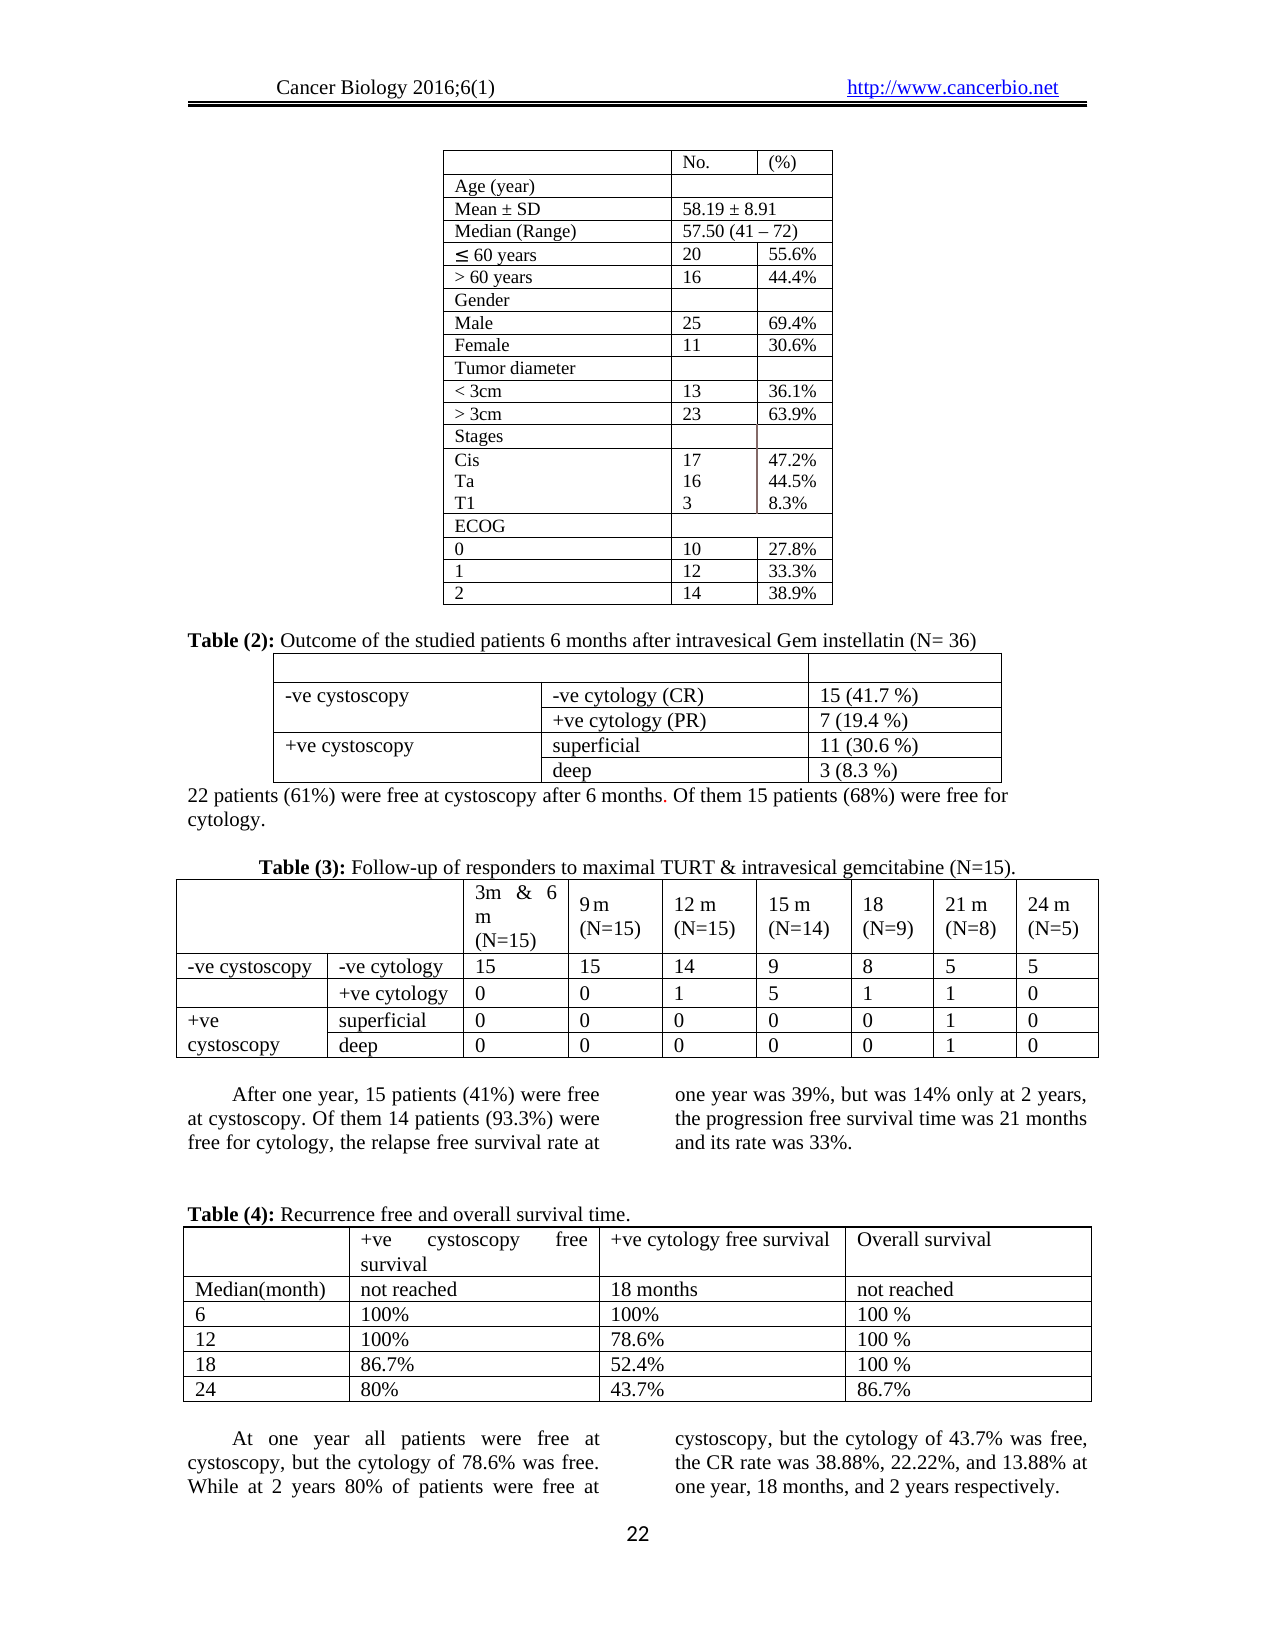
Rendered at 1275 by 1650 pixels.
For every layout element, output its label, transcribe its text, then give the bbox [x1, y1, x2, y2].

table_cell 0 [663, 1033, 756, 1057]
table_cell 0 [1017, 1008, 1098, 1032]
table_cell +ve cystoscopy [274, 733, 541, 782]
table_cell 100 % [846, 1327, 1091, 1351]
table_cell 0 [444, 538, 671, 559]
table_cell 0 [852, 1008, 933, 1032]
table_header [444, 151, 671, 174]
table_cell 7 (19.4 %) [809, 708, 1001, 732]
table_cell 11 [672, 335, 757, 356]
table_cell [758, 425, 832, 448]
table_header 3m & 6 m (N=15) [464, 880, 568, 952]
table_cell 47.2% 44.5% 8.3% [758, 449, 832, 513]
table_cell 12 [672, 560, 757, 581]
text 22 patients (61%) were free at cystoscopy after 6 months. Of them 15 patients (68%) were free for cytology. [187, 783, 1087, 831]
table_cell 69.4% [758, 312, 832, 333]
table_cell 16 [672, 266, 757, 288]
table_header 18 (N=9) [852, 880, 933, 952]
table_cell Median (Range) [444, 221, 671, 242]
table_header Overall survival [846, 1228, 1091, 1276]
table_cell superficial [542, 733, 808, 757]
table_cell 17 16 3 [672, 449, 756, 513]
table_cell deep [542, 758, 808, 782]
text Table (4): Recurrence free and overall survival time. [187, 1202, 1087, 1226]
table_cell 5 [1017, 954, 1098, 978]
table_cell 14 [672, 583, 757, 604]
table_cell 36.1% [758, 381, 832, 402]
table_header 12 m (N=15) [663, 880, 756, 952]
table_cell 0 [569, 1033, 662, 1057]
table_cell 1 [852, 979, 933, 1007]
table_cell [672, 357, 757, 379]
table_header 15 m (N=14) [757, 880, 851, 952]
table_cell Mean ± SD [444, 198, 671, 219]
table_cell Tumor diameter [444, 357, 671, 379]
table_cell 0 [464, 979, 568, 1007]
table_cell not reached [846, 1277, 1091, 1301]
table_cell 3 (8.3 %) [809, 758, 1001, 782]
table_header [177, 880, 463, 952]
table_cell 0 [464, 1033, 568, 1057]
table_cell 1 [934, 1008, 1016, 1032]
table_cell 1 [663, 979, 756, 1007]
table_cell 1 [444, 560, 671, 581]
table_cell 15 [569, 954, 662, 978]
table_cell < 3cm [444, 381, 671, 402]
table_cell ECOG [444, 514, 671, 537]
table_cell 57.50 (41 – 72) [672, 221, 832, 242]
table_header 24 m (N=5) [1017, 880, 1098, 952]
table_cell 80% [350, 1377, 599, 1401]
table_cell 0 [1017, 1033, 1098, 1057]
table_header No. [672, 151, 757, 174]
table_cell 14 [663, 954, 756, 978]
table_cell 78.6% [600, 1327, 845, 1351]
table_cell Median(month) [184, 1277, 349, 1301]
table_cell 43.7% [600, 1377, 845, 1401]
table_cell 8 [852, 954, 933, 978]
table_cell -ve cytology [328, 954, 463, 978]
table_cell +ve cytology [328, 979, 463, 1007]
table_cell [177, 979, 327, 1007]
table_cell 0 [663, 1008, 756, 1032]
table_cell 55.6% [758, 243, 832, 265]
table_cell deep [328, 1033, 463, 1057]
table_cell 15 [464, 954, 568, 978]
table_cell [758, 357, 832, 379]
table_cell 0 [569, 1008, 662, 1032]
table_cell [672, 425, 756, 448]
table_cell 11 (30.6 %) [809, 733, 1001, 757]
table_header +ve cytology free survival [600, 1228, 845, 1276]
table_cell -ve cystoscopy [177, 954, 327, 978]
table_cell 86.7% [846, 1377, 1091, 1401]
table_cell 63.9% [758, 403, 832, 424]
table_cell Female [444, 335, 671, 356]
table_cell superficial [328, 1008, 463, 1032]
table_cell 12 [184, 1327, 349, 1351]
table_cell Age (year) [444, 175, 671, 197]
table_cell +ve cystoscopy [177, 1008, 327, 1057]
table_header [274, 654, 808, 682]
text Table (3): Follow-up of responders to maximal TURT & intravesical gemcitabine (N=15). [187, 855, 1087, 879]
table_cell 100% [350, 1327, 599, 1351]
table_cell > 3cm [444, 403, 671, 424]
table_cell 100% [600, 1302, 845, 1326]
table_cell [672, 514, 832, 537]
table_cell Cis Ta T1 [444, 449, 671, 513]
table_cell 38.9% [758, 583, 832, 604]
table_header 9 m (N=15) [569, 880, 662, 952]
table_cell -ve cystoscopy [274, 683, 541, 732]
table_cell 52.4% [600, 1352, 845, 1376]
table_cell 0 [569, 979, 662, 1007]
table_header [184, 1228, 349, 1276]
table_cell 30.6% [758, 335, 832, 356]
table_cell 10 [672, 538, 757, 559]
table_cell 2 [444, 583, 671, 604]
table_cell not reached [350, 1277, 599, 1301]
table_cell ≤ 60 years [444, 243, 671, 265]
table_cell Male [444, 312, 671, 333]
table_cell 24 [184, 1377, 349, 1401]
table_cell 23 [672, 403, 757, 424]
text At one year all patients were free at cystoscopy, but the cytology of 78.6% was free. While at 2 years 80% of patients were free at cystoscopy, but the cytology of 43.7% was free, the CR rate was 38.88%, 22.22%, and 13.88% at one year, 18 months, and 2 years respectively. [187, 1426, 600, 1498]
table_cell 33.3% [758, 560, 832, 581]
table_cell 6 [184, 1302, 349, 1326]
table_header +ve cystoscopy free survival [350, 1228, 599, 1276]
table_cell 0 [757, 1008, 851, 1032]
table_cell 100 % [846, 1302, 1091, 1326]
table_cell 86.7% [350, 1352, 599, 1376]
table_cell 20 [672, 243, 757, 265]
table_cell 25 [672, 312, 757, 333]
table_cell > 60 years [444, 266, 671, 288]
table_cell 100 % [846, 1352, 1091, 1376]
table_header 21 m (N=8) [934, 880, 1016, 952]
table_cell 18 [184, 1352, 349, 1376]
text After one year, 15 patients (41%) were free at cystoscopy. Of them 14 patients (93.3%) were free for cytology, the relapse free survival rate at one year was 39%, but was 14% only at 2 years, the progression free survival time was 21 months and its rate was 33%. [675, 1082, 1087, 1154]
table_header (%) [758, 151, 832, 174]
table_cell [672, 289, 757, 311]
text At one year all patients were free at cystoscopy, but the cytology of 78.6% was free. While at 2 years 80% of patients were free at cystoscopy, but the cytology of 43.7% was free, the CR rate was 38.88%, 22.22%, and 13.88% at one year, 18 months, and 2 years respectively. [675, 1426, 1087, 1498]
table_cell 0 [852, 1033, 933, 1057]
table_cell [758, 289, 832, 311]
table_cell 0 [757, 1033, 851, 1057]
table_cell +ve cytology (PR) [542, 708, 808, 732]
table_cell [672, 175, 832, 197]
table_cell 5 [757, 979, 851, 1007]
table_cell 18 months [600, 1277, 845, 1301]
table_cell 1 [934, 1033, 1016, 1057]
table_header [809, 654, 1001, 682]
table_cell 100% [350, 1302, 599, 1326]
text After one year, 15 patients (41%) were free at cystoscopy. Of them 14 patients (93.3%) were free for cytology, the relapse free survival rate at one year was 39%, but was 14% only at 2 years, the progression free survival time was 21 months and its rate was 33%. [187, 1082, 600, 1154]
table_cell Gender [444, 289, 671, 311]
table_cell 58.19 ± 8.91 [672, 198, 832, 219]
table_cell 27.8% [758, 538, 832, 559]
table_cell 13 [672, 381, 757, 402]
text Table (2): Outcome of the studied patients 6 months after intravesical Gem instellatin (N= 36) [187, 628, 1087, 652]
table_cell 44.4% [758, 266, 832, 288]
table_cell 0 [1017, 979, 1098, 1007]
table_cell 0 [464, 1008, 568, 1032]
table_cell 15 (41.7 %) [809, 683, 1001, 707]
table_cell 1 [934, 979, 1016, 1007]
table_cell Stages [444, 425, 671, 448]
table_cell -ve cytology (CR) [542, 683, 808, 707]
table_cell 9 [757, 954, 851, 978]
table_cell 5 [934, 954, 1016, 978]
